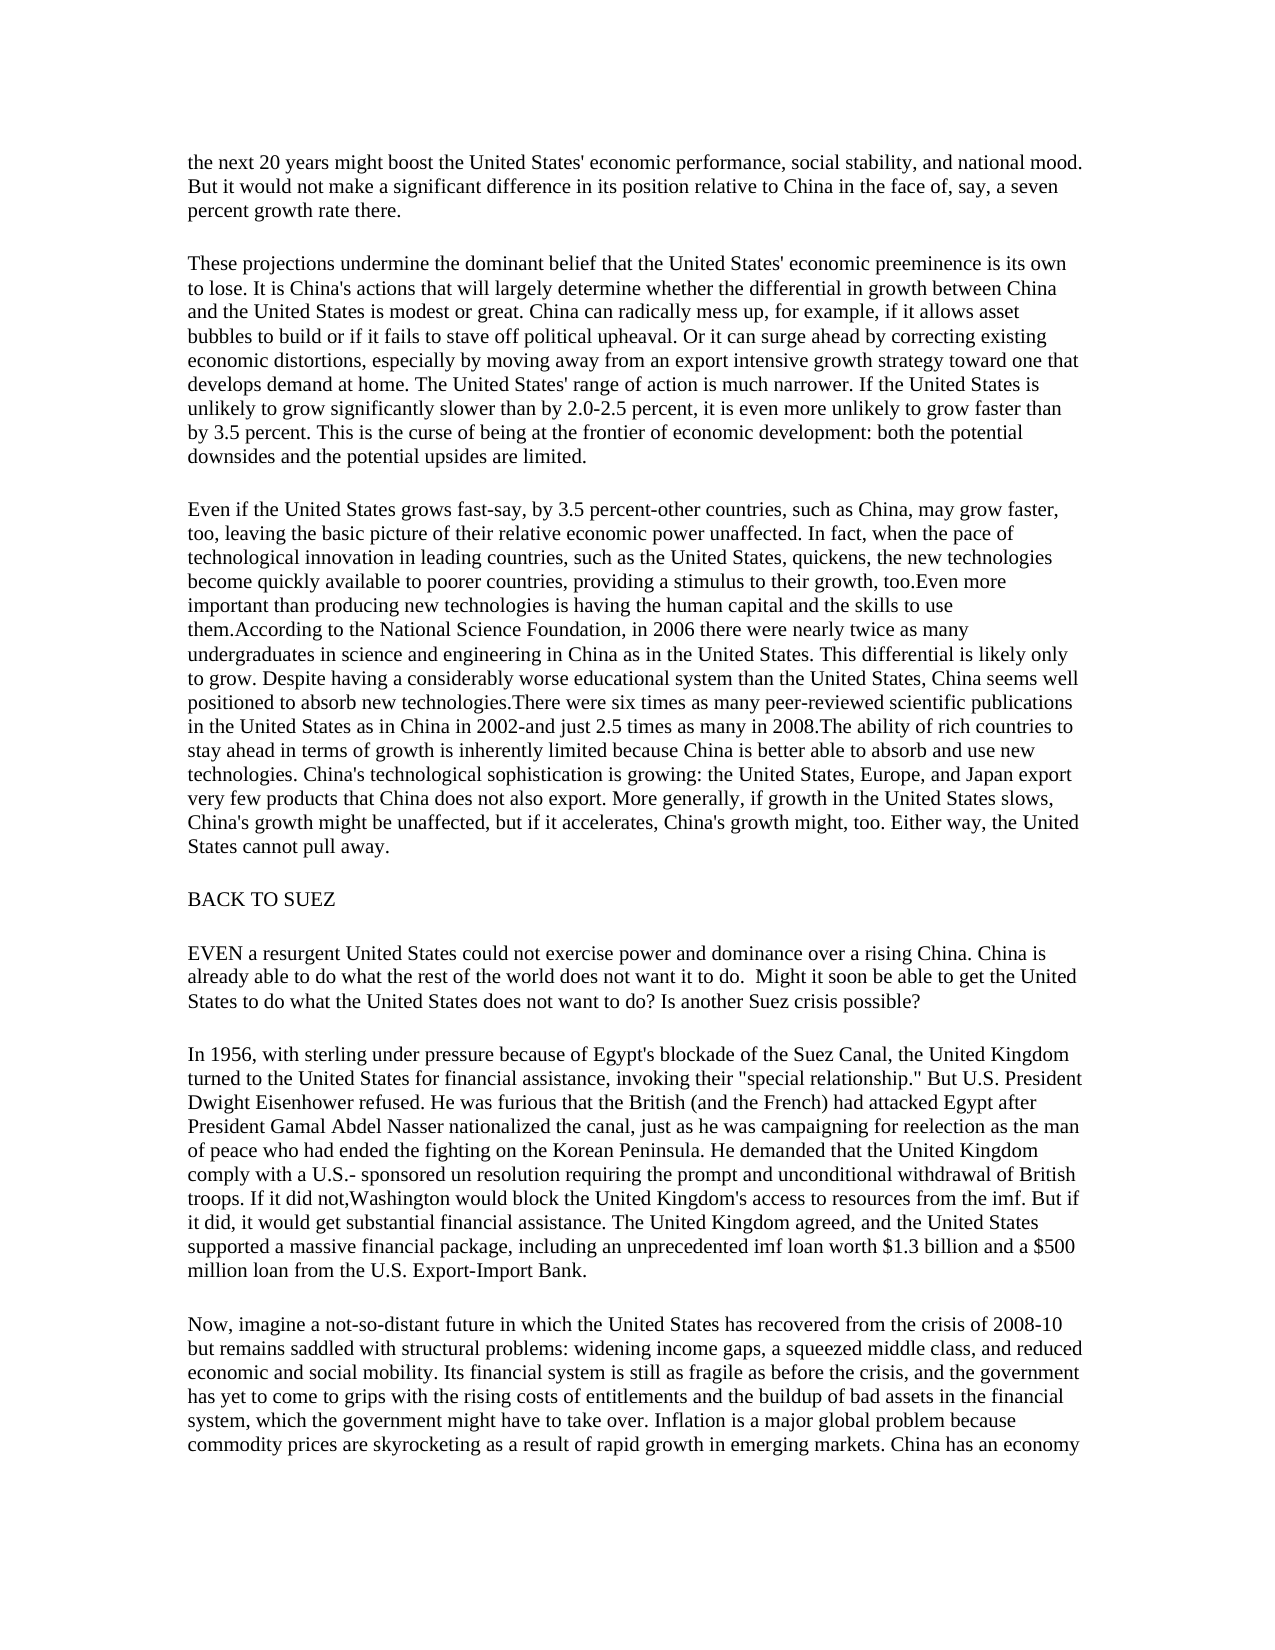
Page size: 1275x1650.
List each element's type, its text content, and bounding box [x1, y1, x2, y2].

text In 1956, with sterling under pressure because of Egypt's blockade of the Suez Canal, the United Kingdom turned to the United States for financial assistance, invoking their "special relationship." But U.S. President Dwight Eisenhower refused. He was furious that the British (and the French) had attacked Egypt after President Gamal Abdel Nasser nationalized the canal, just as he was campaigning for reelection as the man of peace who had ended the fighting on the Korean Peninsula. He demanded that the United Kingdom comply with a U.S.- sponsored un resolution requiring the prompt and unconditional withdrawal of British troops. If it did not,Washington would block the United Kingdom's access to resources from the imf. But if it did, it would get substantial financial assistance. The United Kingdom agreed, and the United States supported a massive financial package, including an unprecedented imf loan worth $1.3 billion and a $500 million loan from the U.S. Export-Import Bank. [187, 1042, 1087, 1282]
text Even if the United States grows fast-say, by 3.5 percent-other countries, such as China, may grow faster, too, leaving the basic picture of their relative economic power unaffected. In fact, when the pace of technological innovation in leading countries, such as the United States, quickens, the new technologies become quickly available to poorer countries, providing a stimulus to their growth, too.Even more important than producing new technologies is having the human capital and the skills to use them.According to the National Science Foundation, in 2006 there were nearly twice as many undergraduates in science and engineering in China as in the United States. This differential is likely only to grow. Despite having a considerably worse educational system than the United States, China seems well positioned to absorb new technologies.There were six times as many peer-reviewed scientific publications in the United States as in China in 2002-and just 2.5 times as many in 2008.The ability of rich countries to stay ahead in terms of growth is inherently limited because China is better able to absorb and use new technologies. China's technological sophistication is growing: the United States, Europe, and Japan export very few products that China does not also export. More generally, if growth in the United States slows, China's growth might be unaffected, but if it accelerates, China's growth might, too. Either way, the United States cannot pull away. [187, 497, 1087, 858]
text EVEN a resurgent United States could not exercise power and dominance over a rising China. China is already able to do what the rest of the world does not want it to do. Might it soon be able to get the United States to do what the United States does not want to do? Is another Suez crisis possible? [187, 940, 1087, 1013]
text BACK TO SUEZ [187, 887, 1087, 911]
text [187, 150, 1087, 222]
text These projections undermine the dominant belief that the United States' economic preeminence is its own to lose. It is China's actions that will largely determine whether the differential in growth between China and the United States is modest or great. China can radically mess up, for example, if it allows asset bubbles to build or if it fails to stave off political upheaval. Or it can surge ahead by correcting existing economic distortions, especially by moving away from an export intensive growth strategy toward one that develops demand at home. The United States' range of action is much narrower. If the United States is unlikely to grow significantly slower than by 2.0-2.5 percent, it is even more unlikely to grow faster than by 3.5 percent. This is the curse of being at the frontier of economic development: both the potential downsides and the potential upsides are limited. [187, 251, 1087, 468]
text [187, 1312, 1087, 1456]
